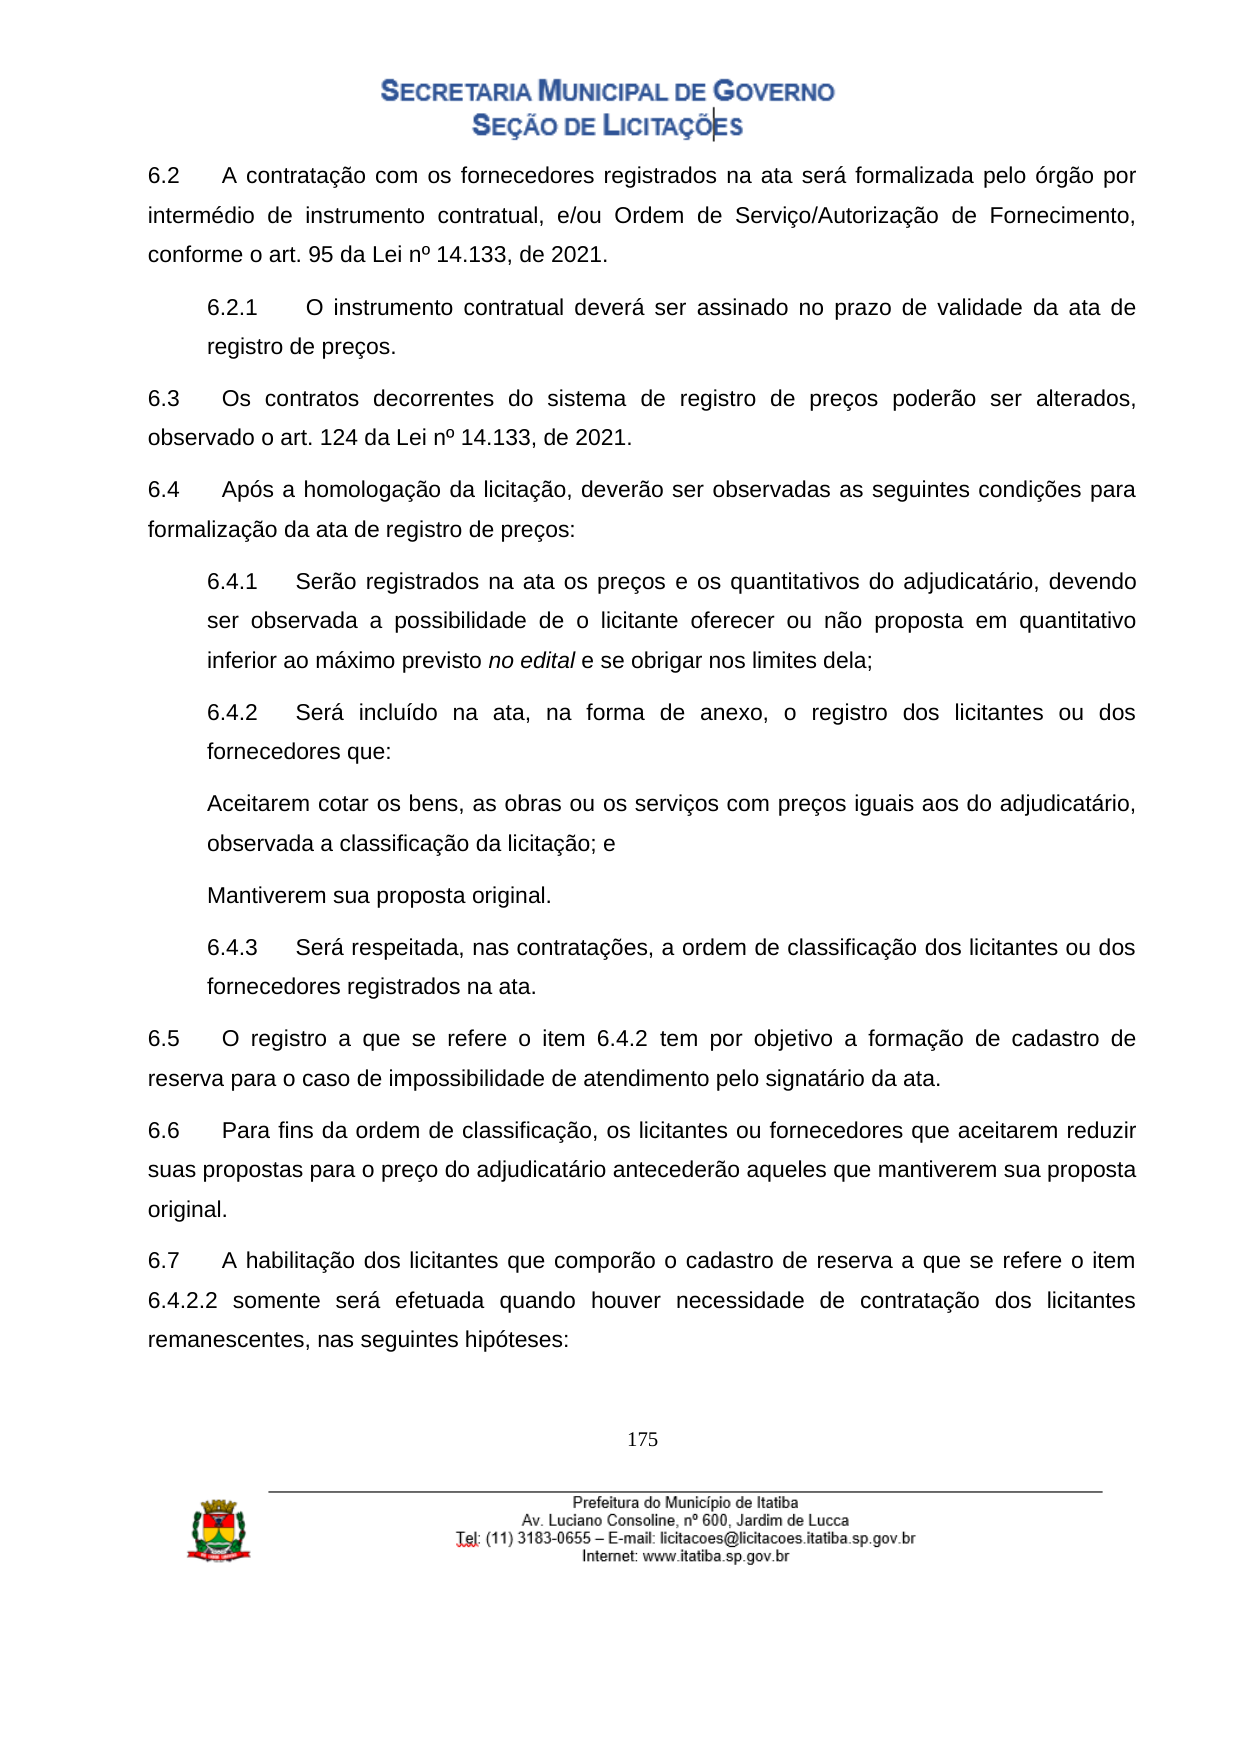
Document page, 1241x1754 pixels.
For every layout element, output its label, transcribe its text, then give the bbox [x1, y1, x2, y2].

picture [148, 1450, 1137, 1591]
list Para fins da ordem de classificação, os licitantes ou fornecedores que aceitarem reduzir suas propostas para o preço do adjudicatário antecederão aqueles que mantiverem sua proposta original. [148, 1117, 1137, 1222]
text Mantiverem sua proposta original. [207, 882, 1137, 908]
list Será respeitada, nas contratações, a ordem de classificação dos licitantes ou dos fornecedores registrados na ata. [207, 934, 1137, 999]
list O instrumento contratual deverá ser assinado no prazo de validade da ata de registro de preços. [207, 293, 1137, 359]
list A contratação com os fornecedores registrados na ata será formalizada pelo órgão por intermédio de instrumento contratual, e/ou Ordem de Serviço/Autorização de Fornecimento, conforme o art. 95 da Lei nº 14.133, de 2021. [148, 162, 1137, 268]
list O registro a que se refere o item 6.4.2 tem por objetivo a formação de cadastro de reserva para o caso de impossibilidade de atendimento pelo signatário da ata. [148, 1025, 1137, 1091]
list Serão registrados na ata os preços e os quantitativos do adjudicatário, devendo ser observada a possibilidade de o licitante oferecer ou não proposta em quantitativo inferior ao máximo previsto no edital e se obrigar nos limites dela; [207, 568, 1137, 673]
list Após a homologação da licitação, deverão ser observadas as seguintes condições para formalização da ata de registro de preços: [148, 476, 1137, 542]
list Os contratos decorrentes do sistema de registro de preços poderão ser alterados, observado o art. 124 da Lei nº 14.133, de 2021. [148, 385, 1137, 451]
list A habilitação dos licitantes que comporão o cadastro de reserva a que se refere o item 6.4.2.2 somente será efetuada quando houver necessidade de contratação dos licitantes remanescentes, nas seguintes hipóteses: [148, 1247, 1137, 1353]
text Aceitarem cotar os bens, as obras ou os serviços com preços iguais aos do adjudicatário, observada a classificação da licitação; e [207, 790, 1137, 856]
list Será incluído na ata, na forma de anexo, o registro dos licitantes ou dos fornecedores que: [207, 699, 1137, 764]
picture [148, 59, 1034, 148]
